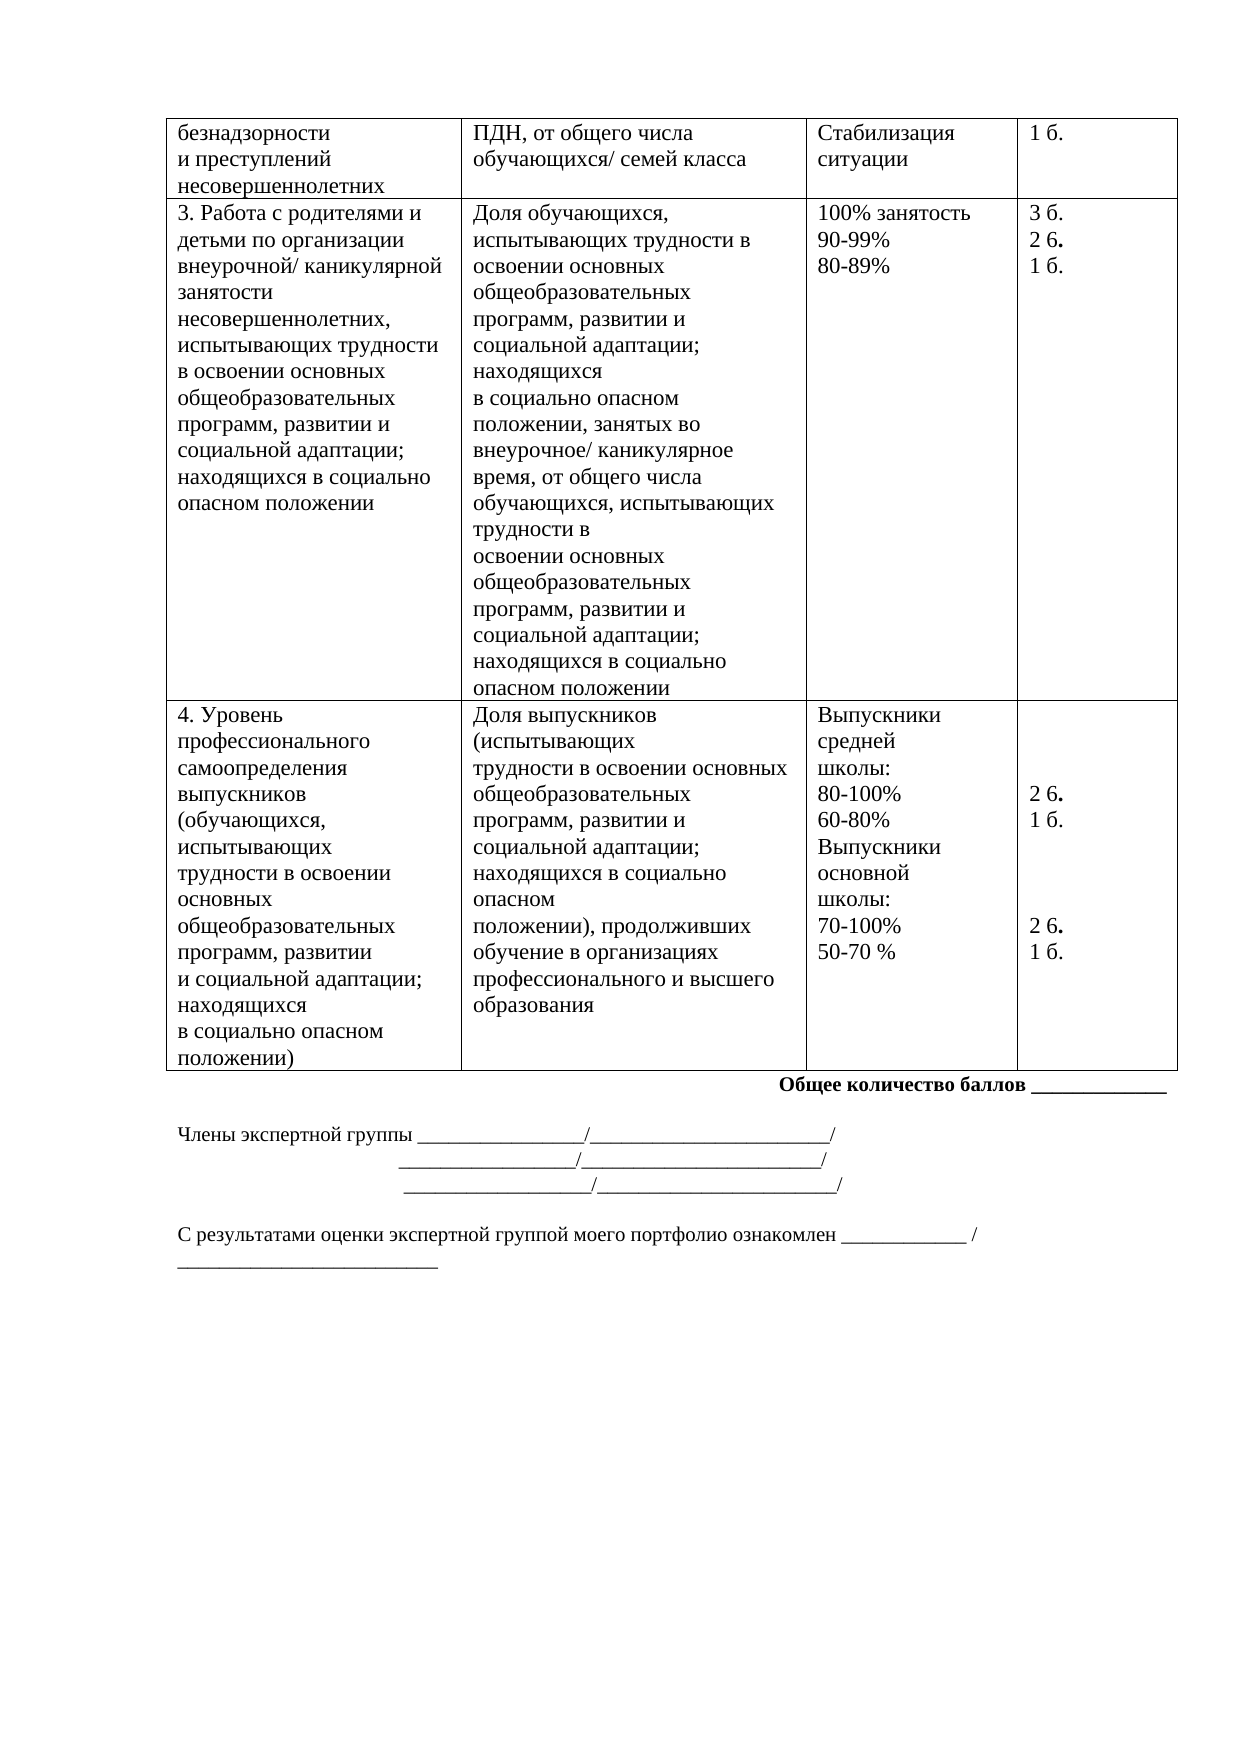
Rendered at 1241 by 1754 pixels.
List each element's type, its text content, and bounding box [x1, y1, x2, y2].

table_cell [167, 119, 461, 198]
table_cell Доля обучающихся, испытывающих трудности в освоении основных общеобразовательных программ, развитии и социальной адаптации; находящихся в социально опасном положении, занятых во внеурочное/ каникулярное время, от общего числа обучающихся, испытывающих трудности в освоении основных общеобразовательных программ, развитии и социальной адаптации; находящихся в социально опасном положении [462, 199, 806, 700]
table_cell 100% занятость 90-99% 80-89% [807, 199, 1017, 700]
table_cell 3 б. 2 6. 1 б. [1018, 199, 1177, 700]
text _________________/_______________________/ [177, 1146, 1167, 1171]
text Члены экспертной группы ________________/_______________________/ [177, 1121, 1167, 1146]
text С результатами оценки экспертной группой моего портфолио ознакомлен ____________ / _________________________ [177, 1221, 1167, 1271]
table_cell 2 6. 1 б. 2 6. 1 б. [1018, 701, 1177, 1070]
table_cell Доля выпускников (испытывающих трудности в освоении основных общеобразовательных программ, развитии и социальной адаптации; находящихся в социально опасном положении), продолживших обучение в организациях профессионального и высшего образования [462, 701, 806, 1070]
table_cell Выпускники средней школы: 80-100% 60-80% Выпускники основной школы: 70-100% 50-70 % [807, 701, 1017, 1070]
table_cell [462, 119, 806, 198]
text __________________/_______________________/ [177, 1171, 1167, 1196]
text Общее количество баллов _____________ [177, 1071, 1167, 1096]
table_cell 4. Уровень профессионального самоопределения выпускников (обучающихся, испытывающих трудности в освоении основных общеобразовательных программ, развитии и социальной адаптации; находящихся в социально опасном положении) [167, 701, 461, 1070]
table_cell 3. Работа с родителями и детьми по организации внеурочной/ каникулярной занятости несовершеннолетних, испытывающих трудности в освоении основных общеобразовательных программ, развитии и социальной адаптации; находящихся в социально опасном положении [167, 199, 461, 700]
table_cell 2 6. 1 б. [1018, 119, 1177, 198]
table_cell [807, 119, 1017, 198]
